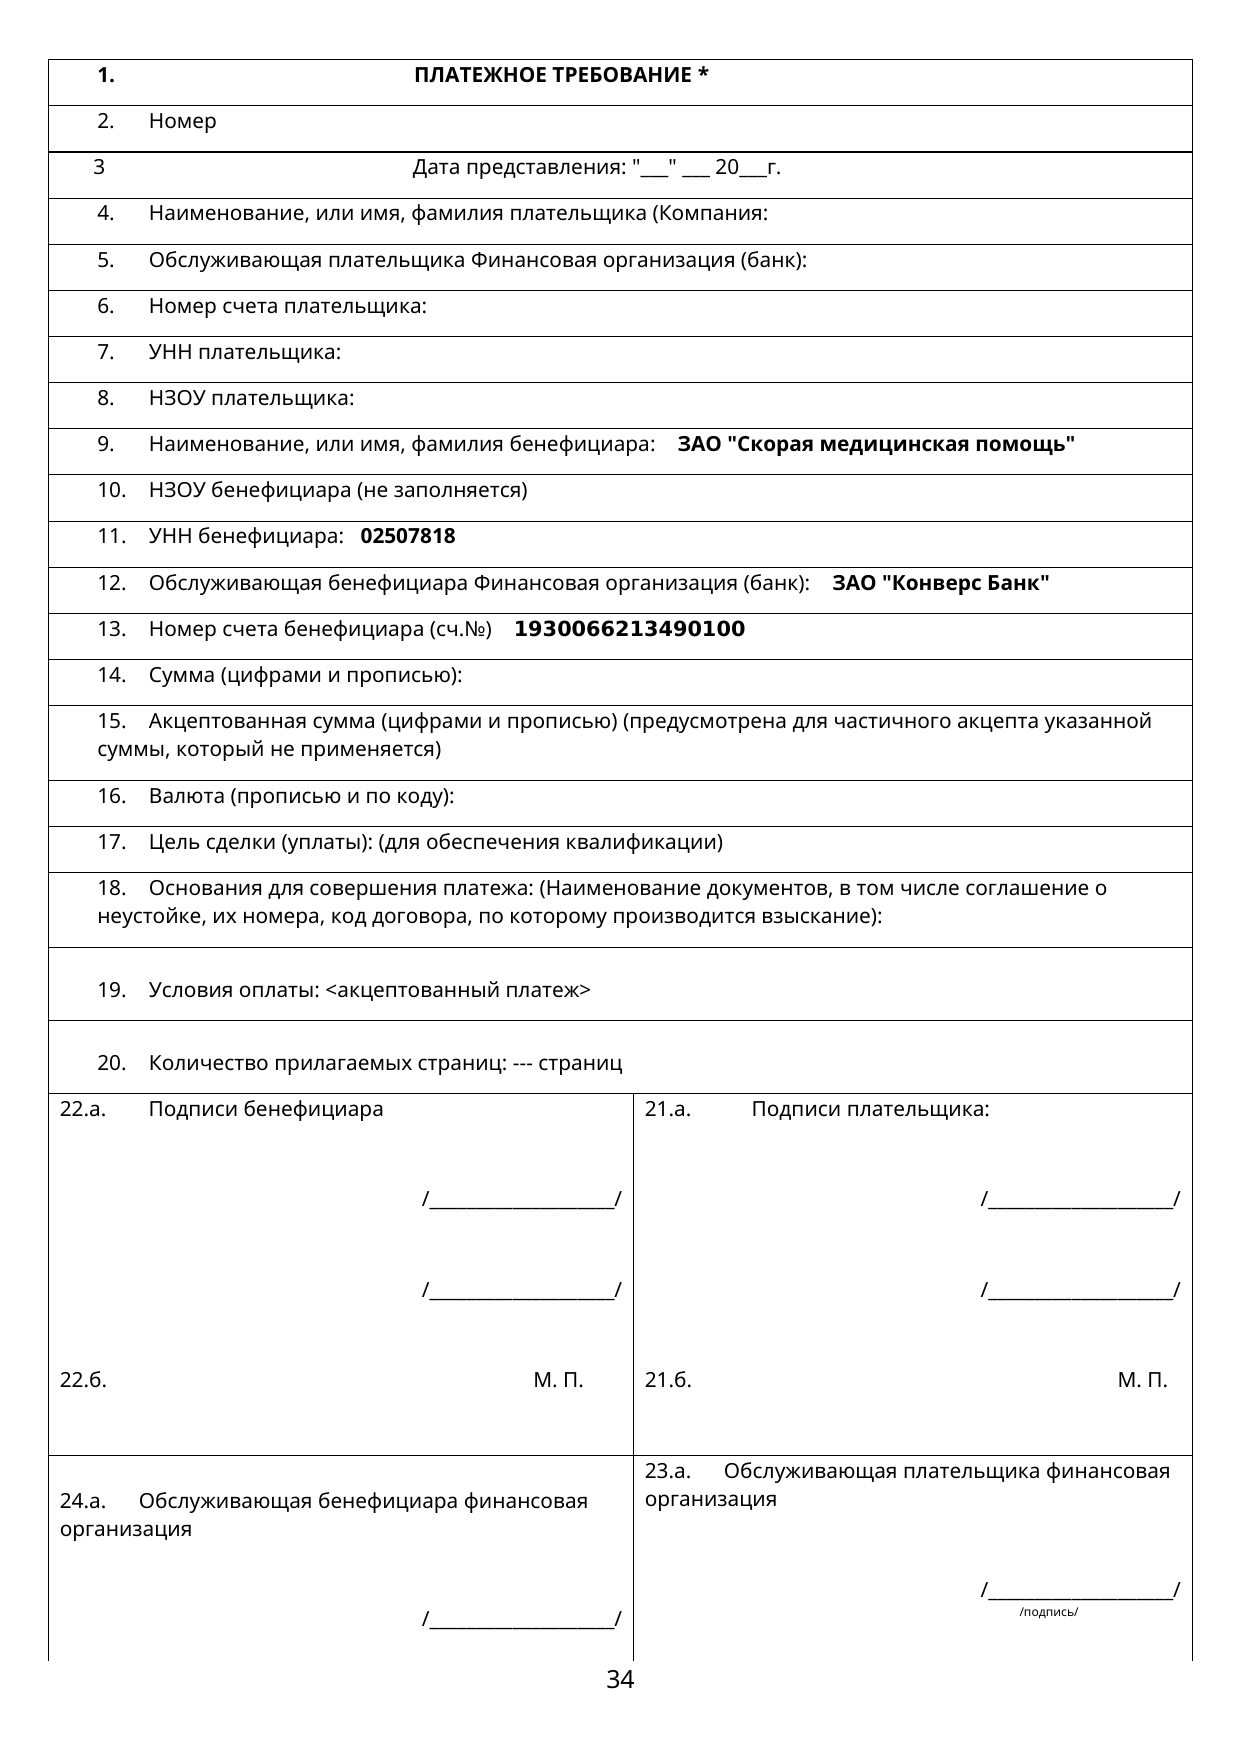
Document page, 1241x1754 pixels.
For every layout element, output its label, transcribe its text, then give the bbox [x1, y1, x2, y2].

table_header 1. ПЛАТЕЖНОЕ ТРЕБОВАНИЕ * [49, 60, 1192, 105]
table_cell 20. Количество прилагаемых страниц: --- страниц [49, 1021, 1192, 1093]
table_cell 16. Валюта (прописью и по коду): [49, 781, 1192, 826]
table_cell 14. Сумма (цифрами и прописью): [49, 660, 1192, 705]
table_cell 12. Обслуживающая бенефициара Финансовая организация (банк): ЗАО "Конверс Банк" [49, 568, 1192, 613]
table_cell 8. НЗОУ плательщика: [49, 383, 1192, 428]
table_cell 13. Номер счета бенефициара (сч.№) 1930066213490100 [49, 614, 1192, 659]
table_cell 7. УНН плательщика: [49, 337, 1192, 382]
table_cell 22.а. Подписи бенефициара /____________________/ /____________________/ 22.б. М. П. [49, 1094, 633, 1455]
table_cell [634, 1456, 1192, 1661]
table_cell 10. НЗОУ бенефициара (не заполняется) [49, 475, 1192, 521]
table_cell 4. Наименование, или имя, фамилия плательщика (Компания: [49, 199, 1192, 244]
table_cell 17. Цель сделки (уплаты): (для обеспечения квалификации) [49, 827, 1192, 872]
table_cell 5. Обслуживающая плательщика Финансовая организация (банк): [49, 245, 1192, 290]
table_cell 18. Основания для совершения платежа: (Наименование документов, в том числе соглашение о неустойке, их номера, код договора, по которому производится взыскание): [49, 873, 1192, 947]
table_cell 11. УНН бенефициара: 02507818 [49, 522, 1192, 567]
table_cell 3 Дата представления: "___" ___ 20___г. [49, 153, 1192, 197]
table_cell 9. Наименование, или имя, фамилия бенефициара: ЗАО "Скорая медицинская помощь" [49, 429, 1192, 474]
table_cell 15. Акцептованная сумма (цифрами и прописью) (предусмотрена для частичного акцепта указанной суммы, который не применяется) [49, 706, 1192, 780]
table_cell 19. Условия оплаты: <акцептованный платеж> [49, 948, 1192, 1020]
table_cell 21.а. Подписи плательщика: /____________________/ /____________________/ 21.б. М. П. [634, 1094, 1192, 1455]
table_cell 6. Номер счета плательщика: [49, 291, 1192, 336]
table_cell 2. Номер [49, 106, 1192, 151]
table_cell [49, 1456, 633, 1661]
